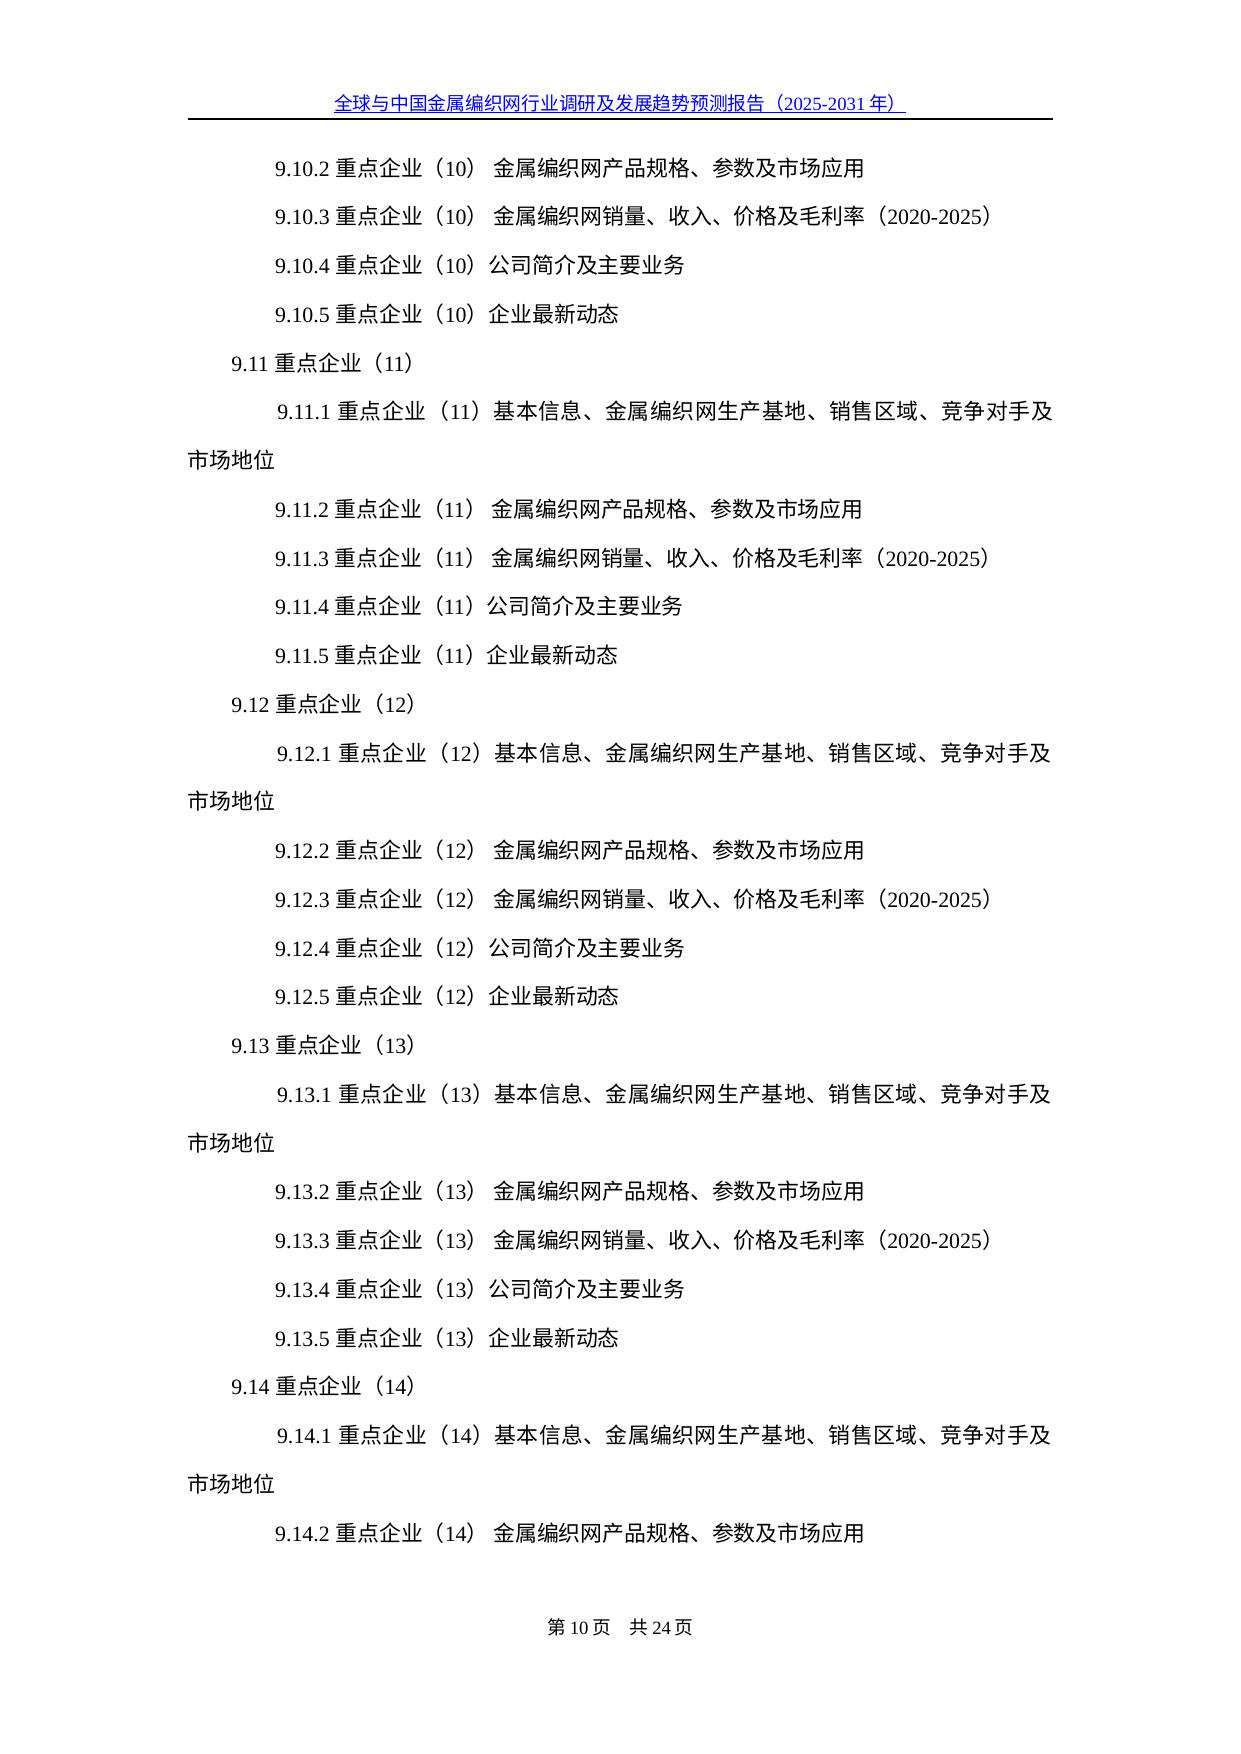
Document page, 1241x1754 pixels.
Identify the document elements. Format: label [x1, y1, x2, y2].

text [187, 150, 1053, 1548]
